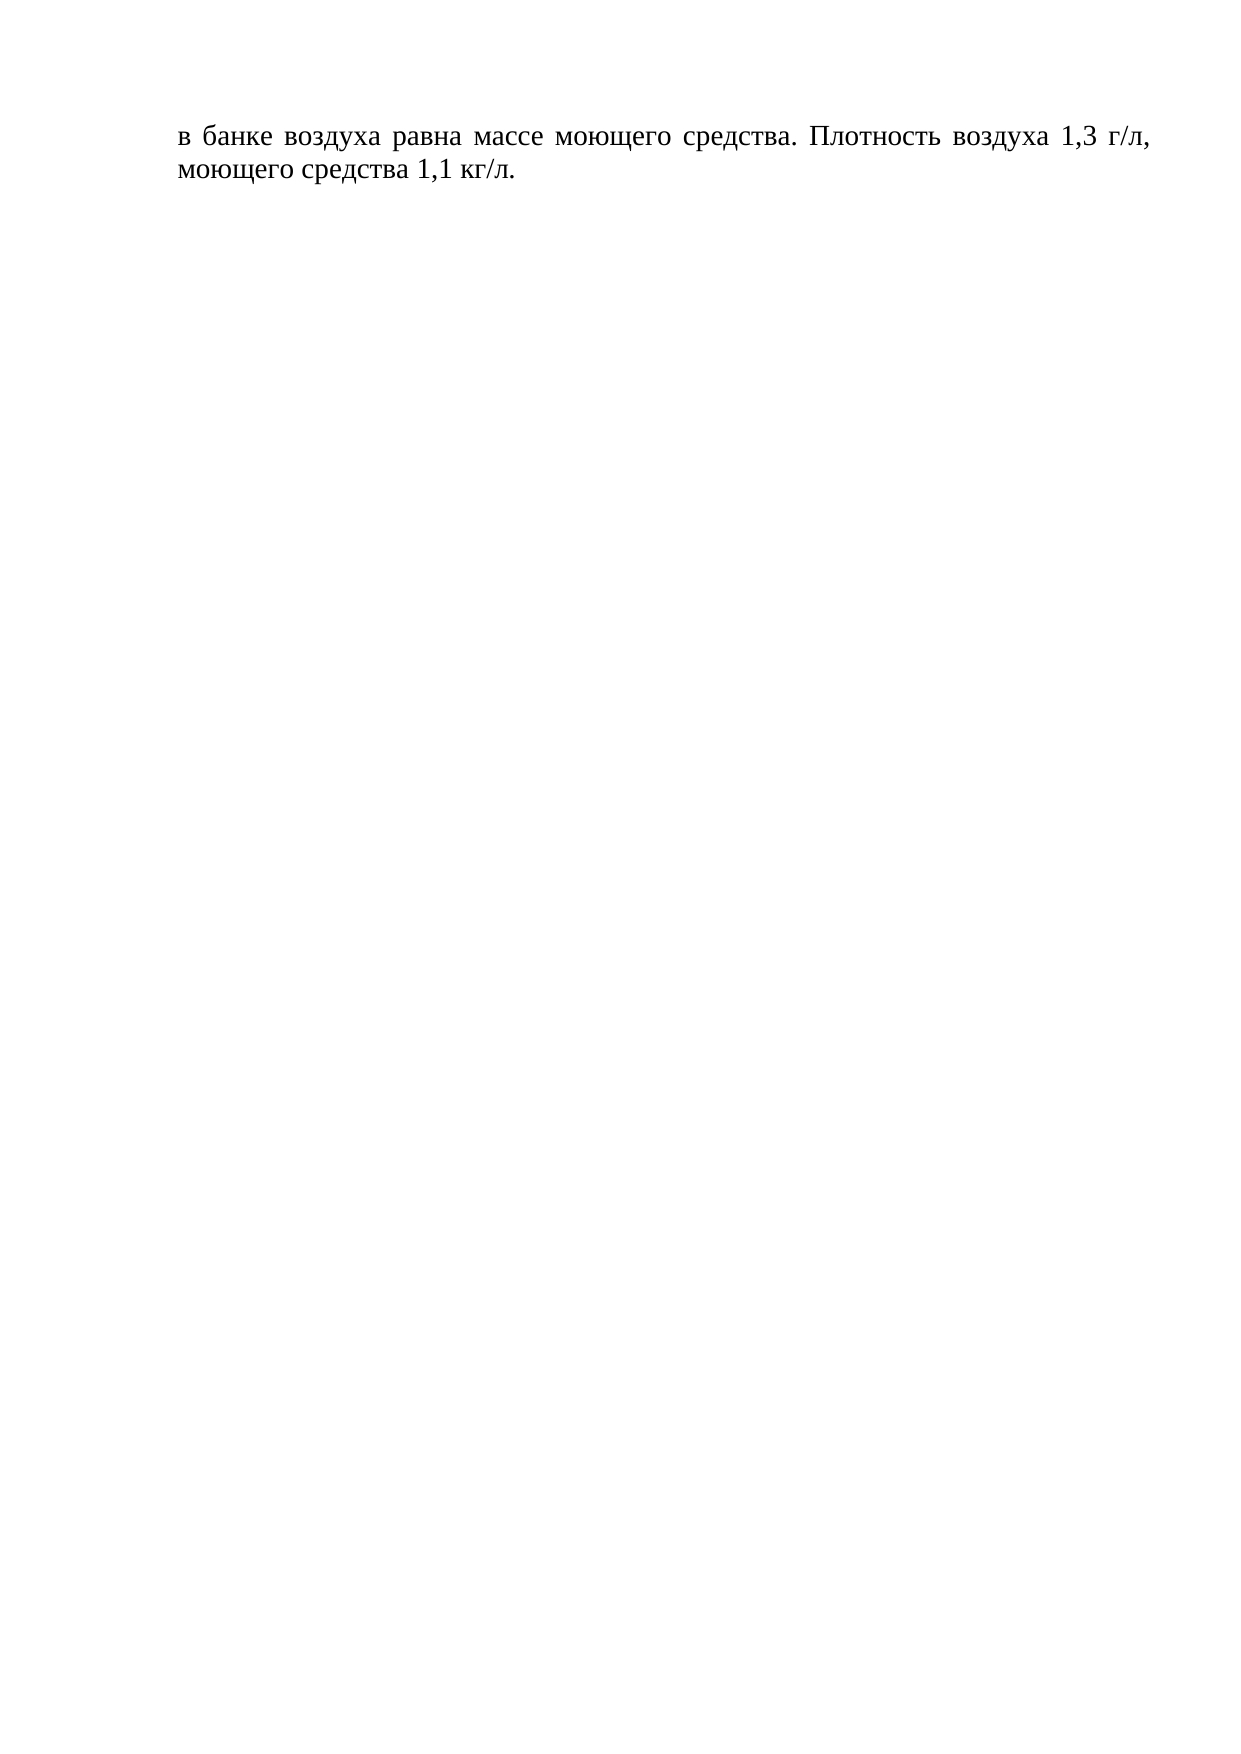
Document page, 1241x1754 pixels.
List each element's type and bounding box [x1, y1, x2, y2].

text [177, 118, 1152, 185]
